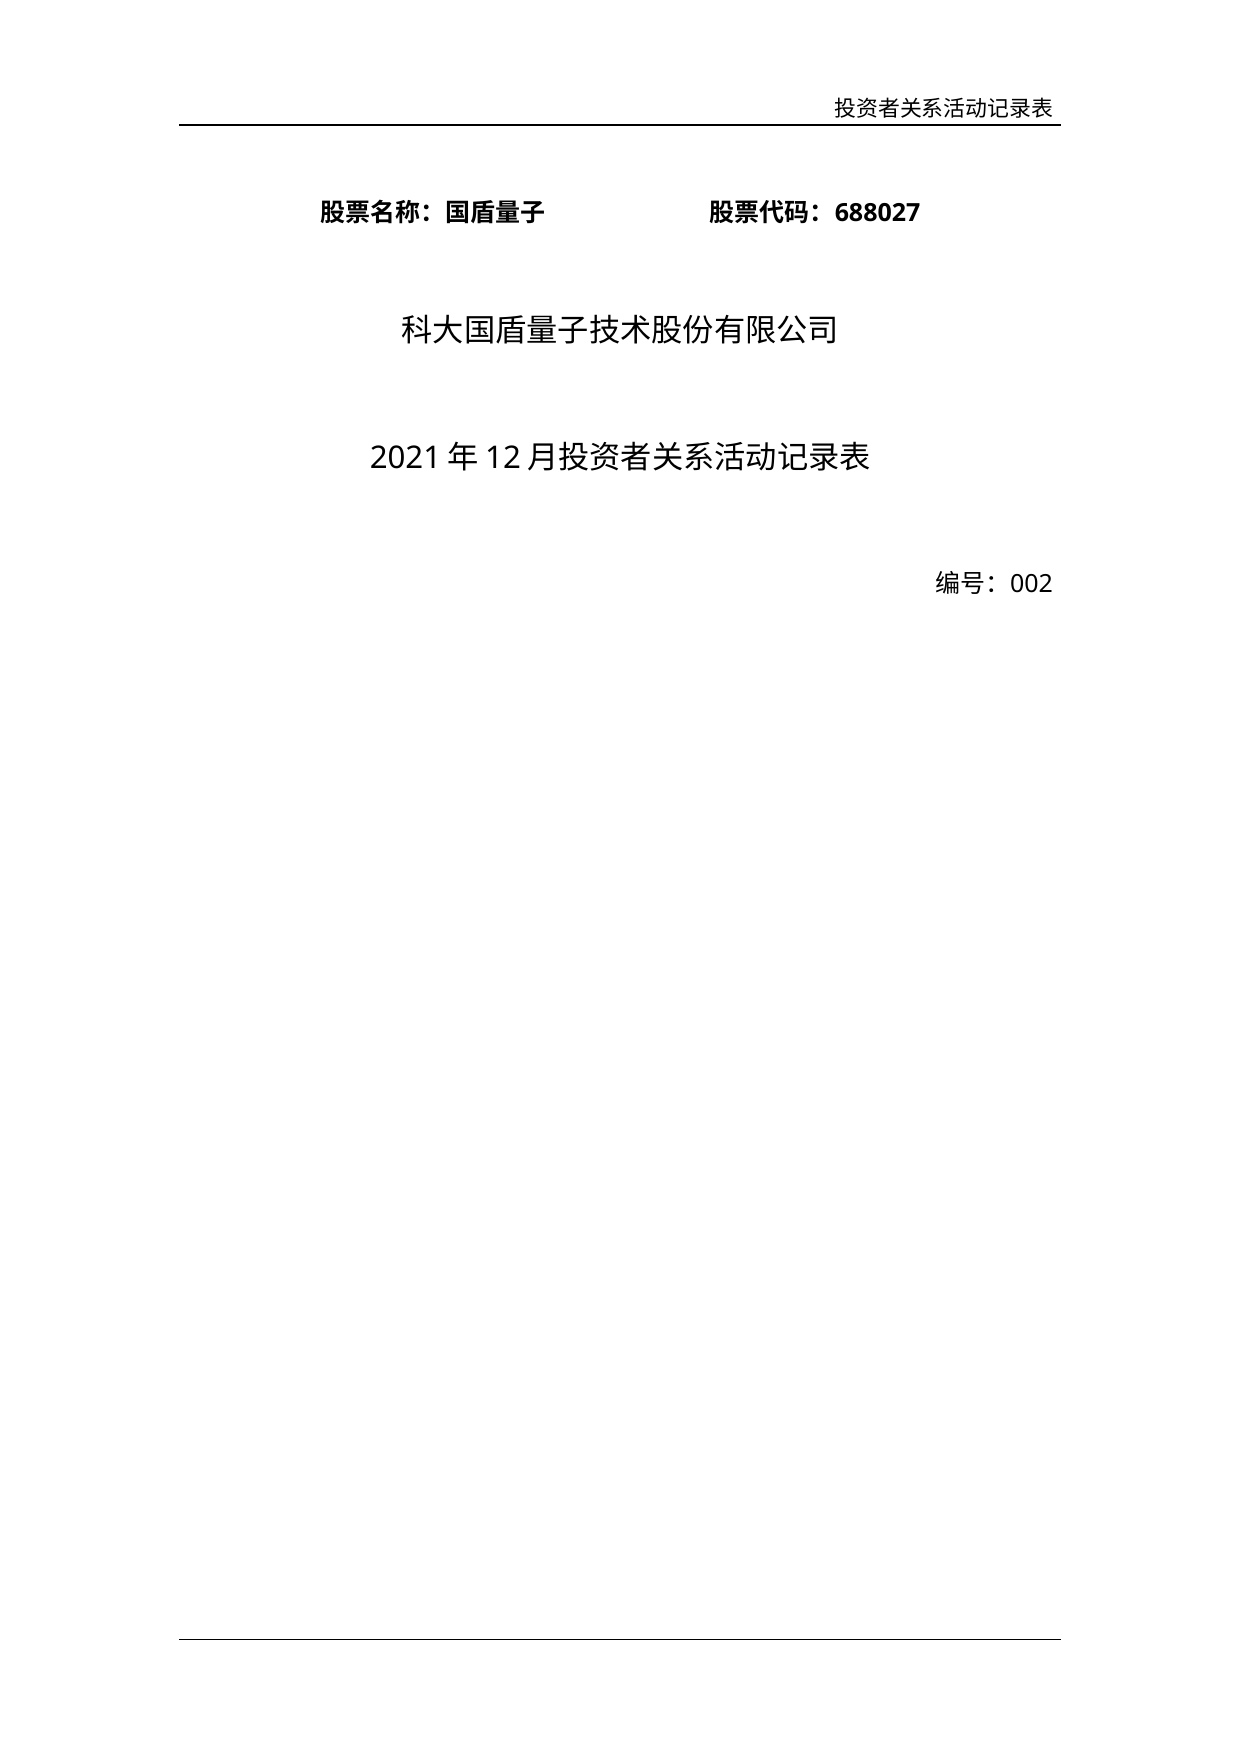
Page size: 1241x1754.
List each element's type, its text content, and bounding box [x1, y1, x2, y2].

text 科大国盾量子技术股份有限公司 [187, 296, 1053, 361]
text 编号：002 [187, 549, 1053, 614]
text 股票名称：国盾量子 股票代码：688027 [187, 178, 1053, 243]
text 2021年12月投资者关系活动记录表 [187, 422, 1053, 487]
